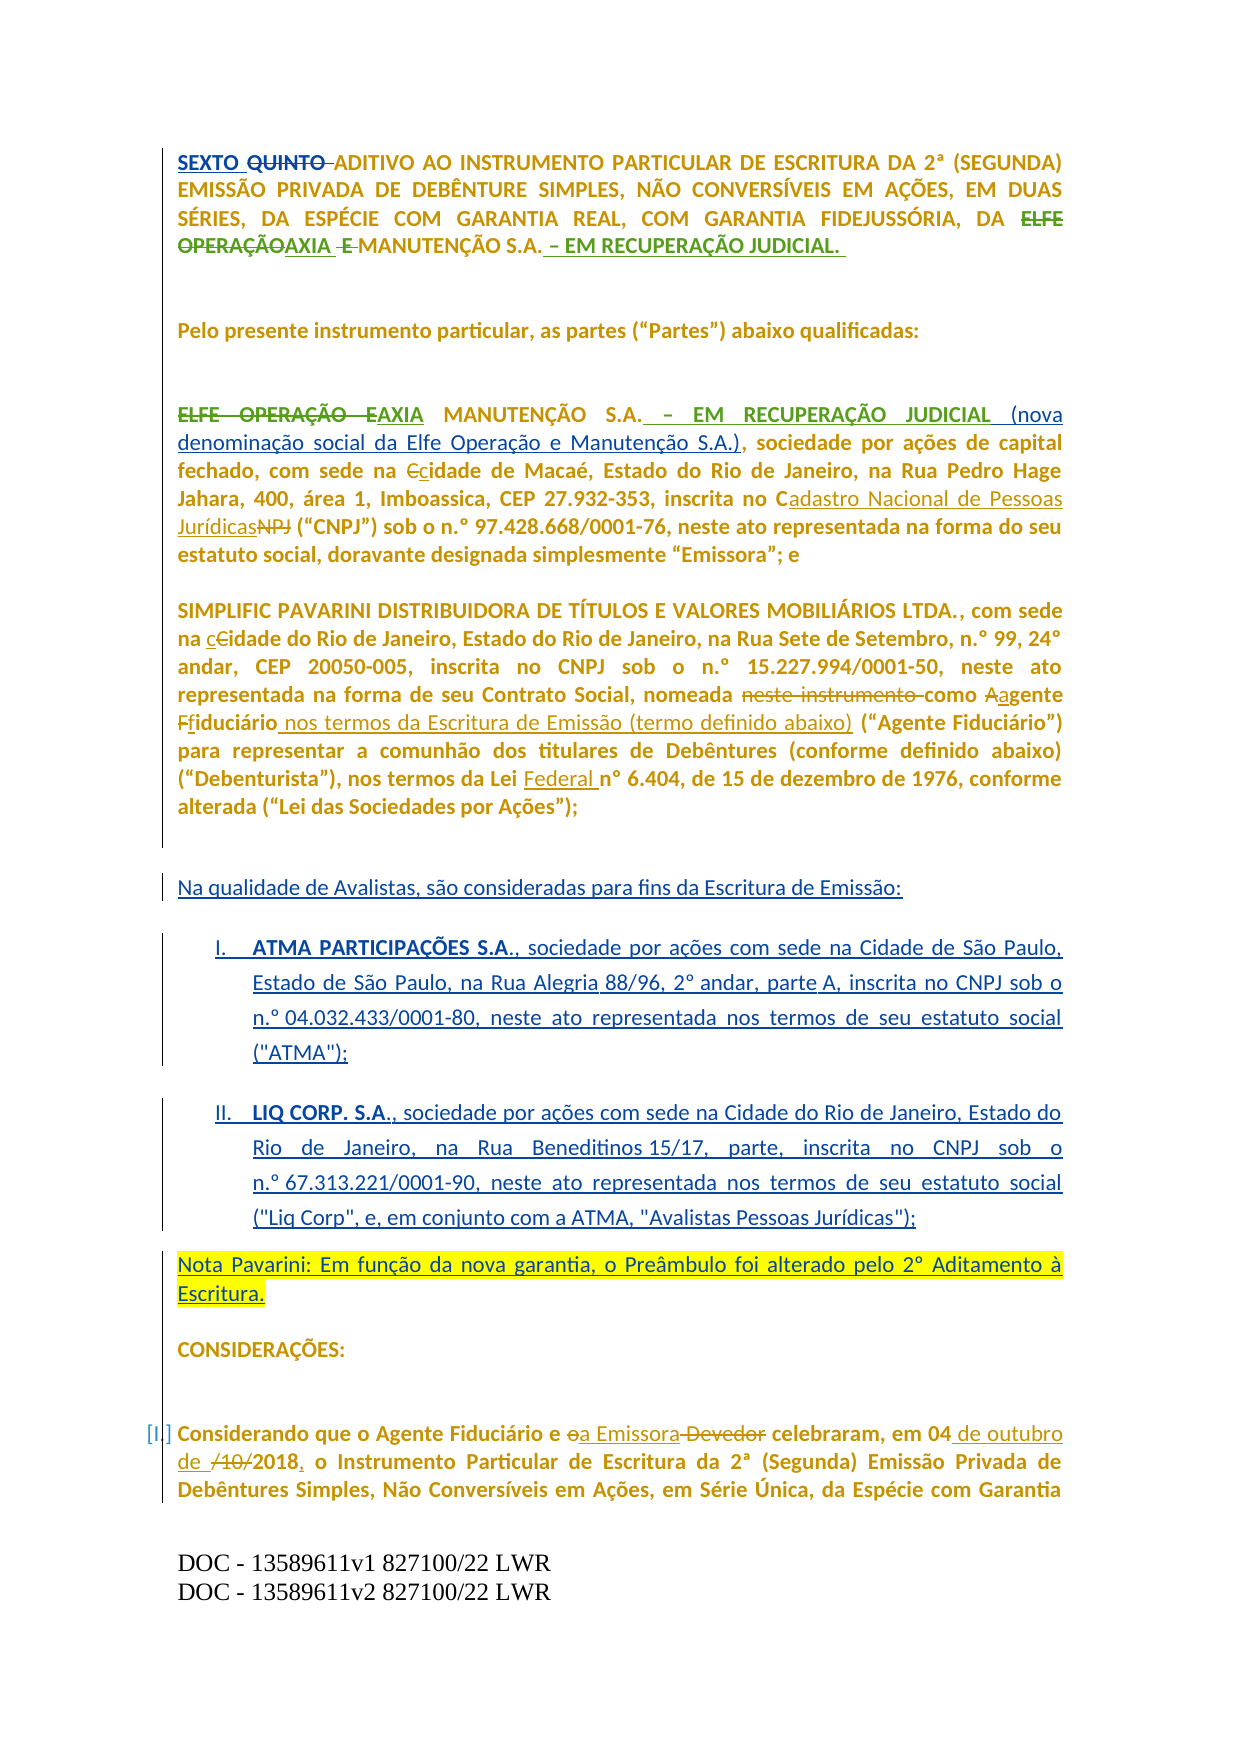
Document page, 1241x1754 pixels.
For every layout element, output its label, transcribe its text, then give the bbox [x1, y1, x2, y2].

text Pelo presente instrumento particular, as partes (“Partes”) abaixo qualificadas: [177, 316, 1063, 344]
text ADITIVO AO INSTRUMENTO PARTICULAR DE ESCRITURA DA 2ª (SEGUNDA) EMISSÃO PRIVADA DE DEBÊNTURE SIMPLES, NÃO CONVERSÍVEIS EM AÇÕES, EM DUAS SÉRIES, DA ESPÉCIE COM GARANTIA REAL, COM GARANTIA FIDEJUSSÓRIA, DA MANUTENÇÃO S.A. [177, 148, 1063, 260]
text MANUTENÇÃO S.A., sociedade por ações de capital fechado, com sede na idade de Macaé, Estado do Rio de Janeiro, na Rua Pedro Hage Jahara, 400, área 1, Imboassica, CEP 27.932-353, inscrita no C (“CNPJ”) sob o n.º 97.428.668/0001-76, neste ato representada na forma do seu estatuto social, doravante designada simplesmente “Emissora”; e [177, 400, 1063, 568]
text SIMPLIFIC PAVARINI DISTRIBUIDORA DE TÍTULOS E VALORES MOBILIÁRIOS LTDA., com sede na idade do Rio de Janeiro, Estado do Rio de Janeiro, na Rua Sete de Setembro, n.º 99, 24º andar, CEP 20050-005, inscrita no CNPJ sob o n.º 15.227.994/0001-50, neste ato representada na forma de seu Contrato Social, nomeada como gente iduciário (“Agente Fiduciário”) para representar a comunhão dos titulares de Debêntures (conforme definido abaixo) (“Debenturista”), nos termos da Lei nº 6.404, de 15 de dezembro de 1976, conforme alterada (“Lei das Sociedades por Ações”); [177, 596, 1063, 820]
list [177, 1419, 1063, 1503]
text CONSIDERAÇÕES: [177, 1335, 1063, 1363]
